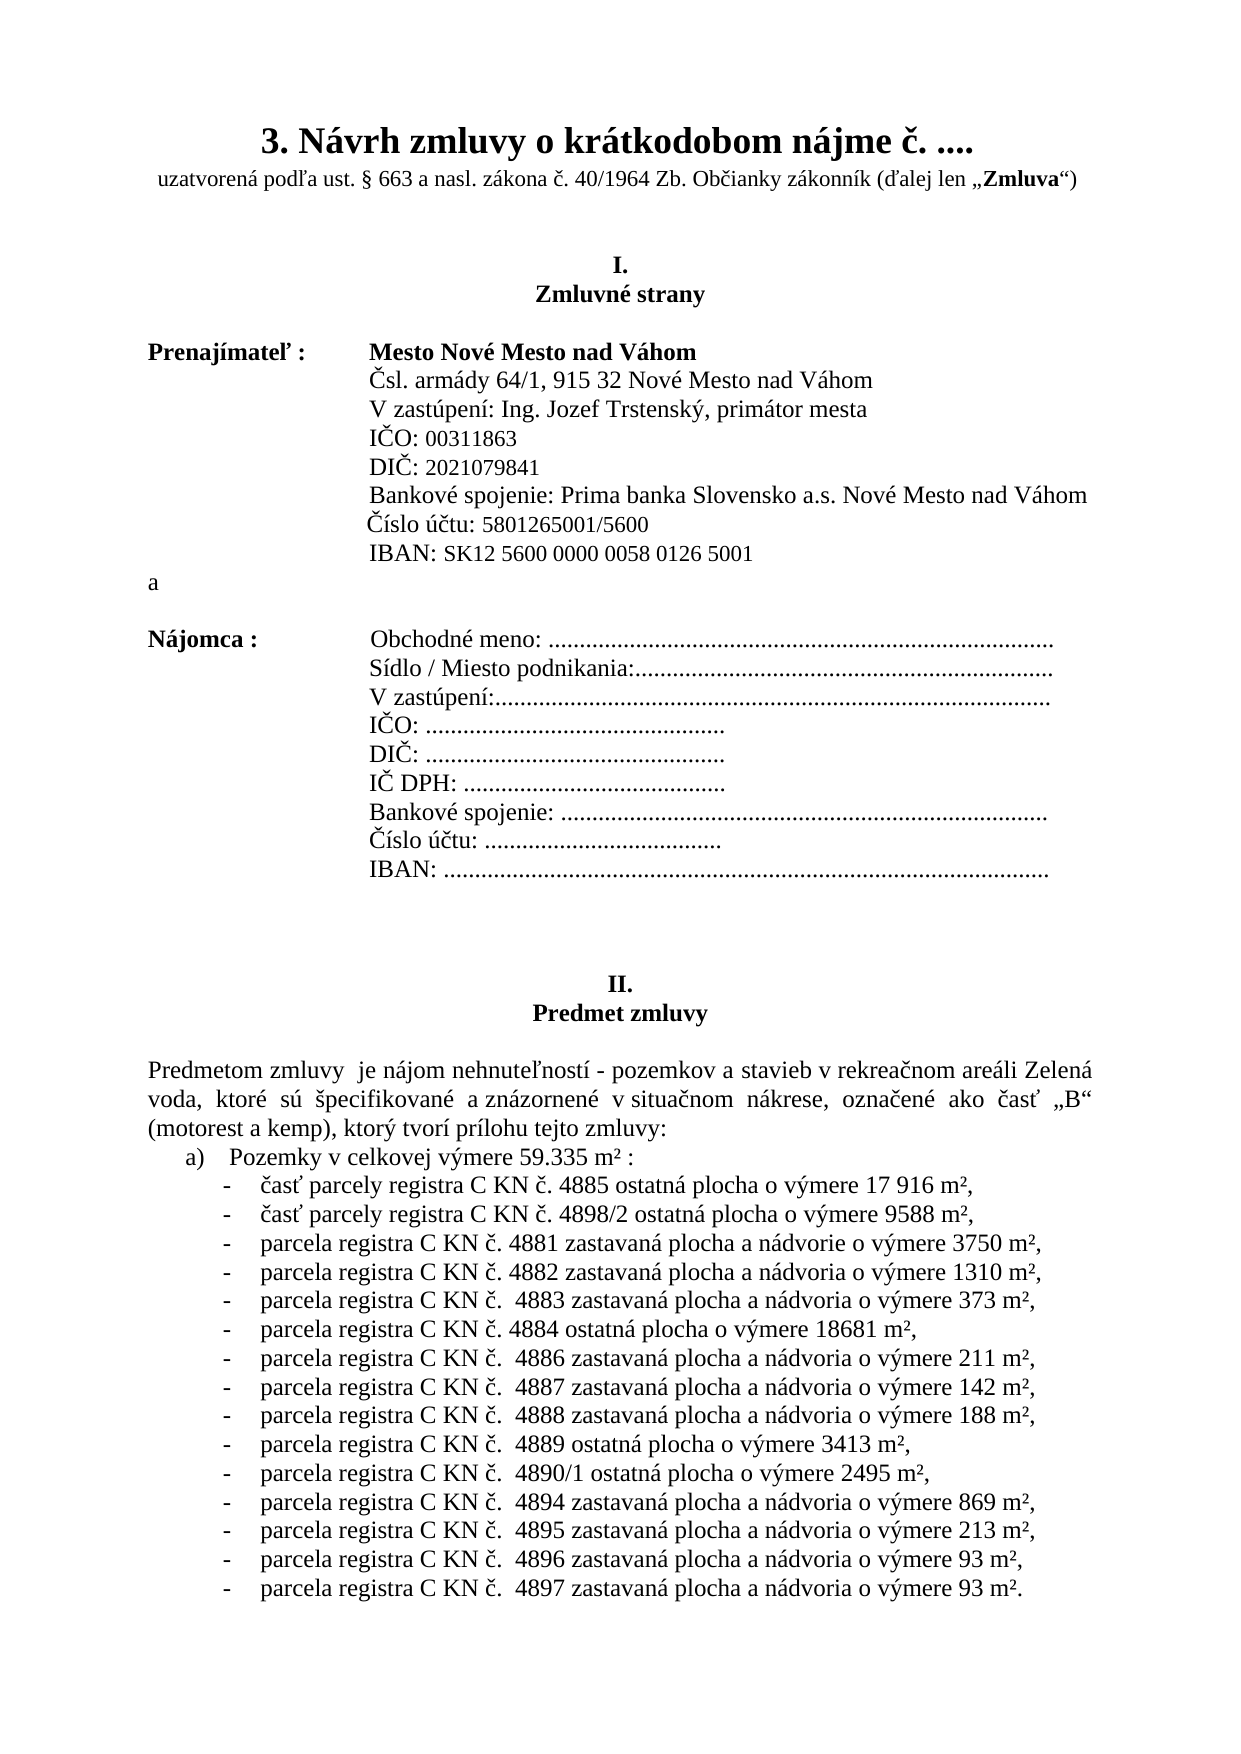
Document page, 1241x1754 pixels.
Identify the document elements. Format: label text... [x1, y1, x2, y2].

list parcela registra C KN č. 4888 zastavaná plocha a nádvoria o výmere 188 m², [223, 1401, 1092, 1429]
text IBAN: SK12 5600 0000 0058 0126 5001 [295, 538, 1092, 567]
list Pozemky v celkovej výmere 59.335 m² : [185, 1142, 1092, 1171]
text Číslo účtu: ...................................... [295, 826, 1092, 854]
list parcela registra C KN č. 4895 zastavaná plocha a nádvoria o výmere 213 m², [223, 1516, 1092, 1544]
list parcela registra C KN č. 4896 zastavaná plocha a nádvoria o výmere 93 m², [223, 1544, 1092, 1573]
list parcela registra C KN č. 4889 ostatná plocha o výmere 3413 m², [223, 1429, 1092, 1458]
list parcela registra C KN č. 4883 zastavaná plocha a nádvoria o výmere 373 m², [223, 1286, 1092, 1314]
list časť parcely registra C KN č. 4885 ostatná plocha o výmere 17 916 m², [223, 1171, 1092, 1199]
text Nájomca : Obchodné meno: ................................................................................. [148, 624, 1092, 653]
list parcela registra C KN č. 4890/1 ostatná plocha o výmere 2495 m², [223, 1458, 1092, 1487]
list parcela registra C KN č. 4887 zastavaná plocha a nádvoria o výmere 142 m², [223, 1372, 1092, 1401]
text IBAN: ................................................................................................. [295, 854, 1092, 883]
text Bankové spojenie: .............................................................................. [295, 797, 1092, 826]
list parcela registra C KN č. 4881 zastavaná plocha a nádvorie o výmere 3750 m², [223, 1228, 1092, 1257]
text a [148, 567, 1092, 596]
list parcela registra C KN č. 4882 zastavaná plocha a nádvoria o výmere 1310 m², [223, 1257, 1092, 1286]
text Sídlo / Miesto podnikania:................................................................... [295, 653, 1092, 682]
text Prenajímateľ : Mesto Nové Mesto nad Váhom [148, 337, 1092, 366]
list časť parcely registra C KN č. 4898/2 ostatná plocha o výmere 9588 m², [223, 1199, 1092, 1228]
text V zastúpení: Ing. Jozef Trstenský, primátor mesta [369, 394, 1092, 423]
text Zmluvné strany [148, 279, 1092, 308]
text IČO: 00311863 [369, 423, 1092, 452]
text uzatvorená podľa ust. § 663 a nasl. zákona č. 40/1964 Zb. Občianky zákonník (ďalej len „Zmluva“) [148, 165, 1086, 191]
text Predmetom zmluvy je nájom nehnuteľností - pozemkov a stavieb v rekreačnom areáli Zelená voda, ktoré sú špecifikované a znázornené v situačnom nákrese, označené ako časť „B“ (motorest a kemp), ktorý tvorí prílohu tejto zmluvy: [148, 1056, 1092, 1142]
list parcela registra C KN č. 4886 zastavaná plocha a nádvoria o výmere 211 m², [223, 1343, 1092, 1372]
text Číslo účtu: 5801265001/5600 [148, 509, 1092, 538]
list parcela registra C KN č. 4884 ostatná plocha o výmere 18681 m², [223, 1314, 1092, 1343]
text V zastúpení:......................................................................................... [295, 682, 1092, 711]
text Bankové spojenie: Prima banka Slovensko a.s. Nové Mesto nad Váhom [295, 481, 1092, 509]
list parcela registra C KN č. 4897 zastavaná plocha a nádvoria o výmere 93 m². [223, 1573, 1092, 1602]
text II. [148, 969, 1092, 998]
list parcela registra C KN č. 4894 zastavaná plocha a nádvoria o výmere 869 m², [223, 1487, 1092, 1516]
text Predmet zmluvy [148, 998, 1092, 1027]
text Čsl. armády 64/1, 915 32 Nové Mesto nad Váhom [295, 366, 1092, 394]
text DIČ: ................................................ [295, 739, 1092, 768]
text DIČ: 2021079841 [369, 452, 1092, 481]
text 3. Návrh zmluvy o krátkodobom nájme č. .... [148, 118, 1087, 161]
text IČ DPH: .......................................... [295, 768, 1092, 797]
text I. [148, 251, 1092, 279]
text IČO: ................................................ [295, 711, 1092, 739]
